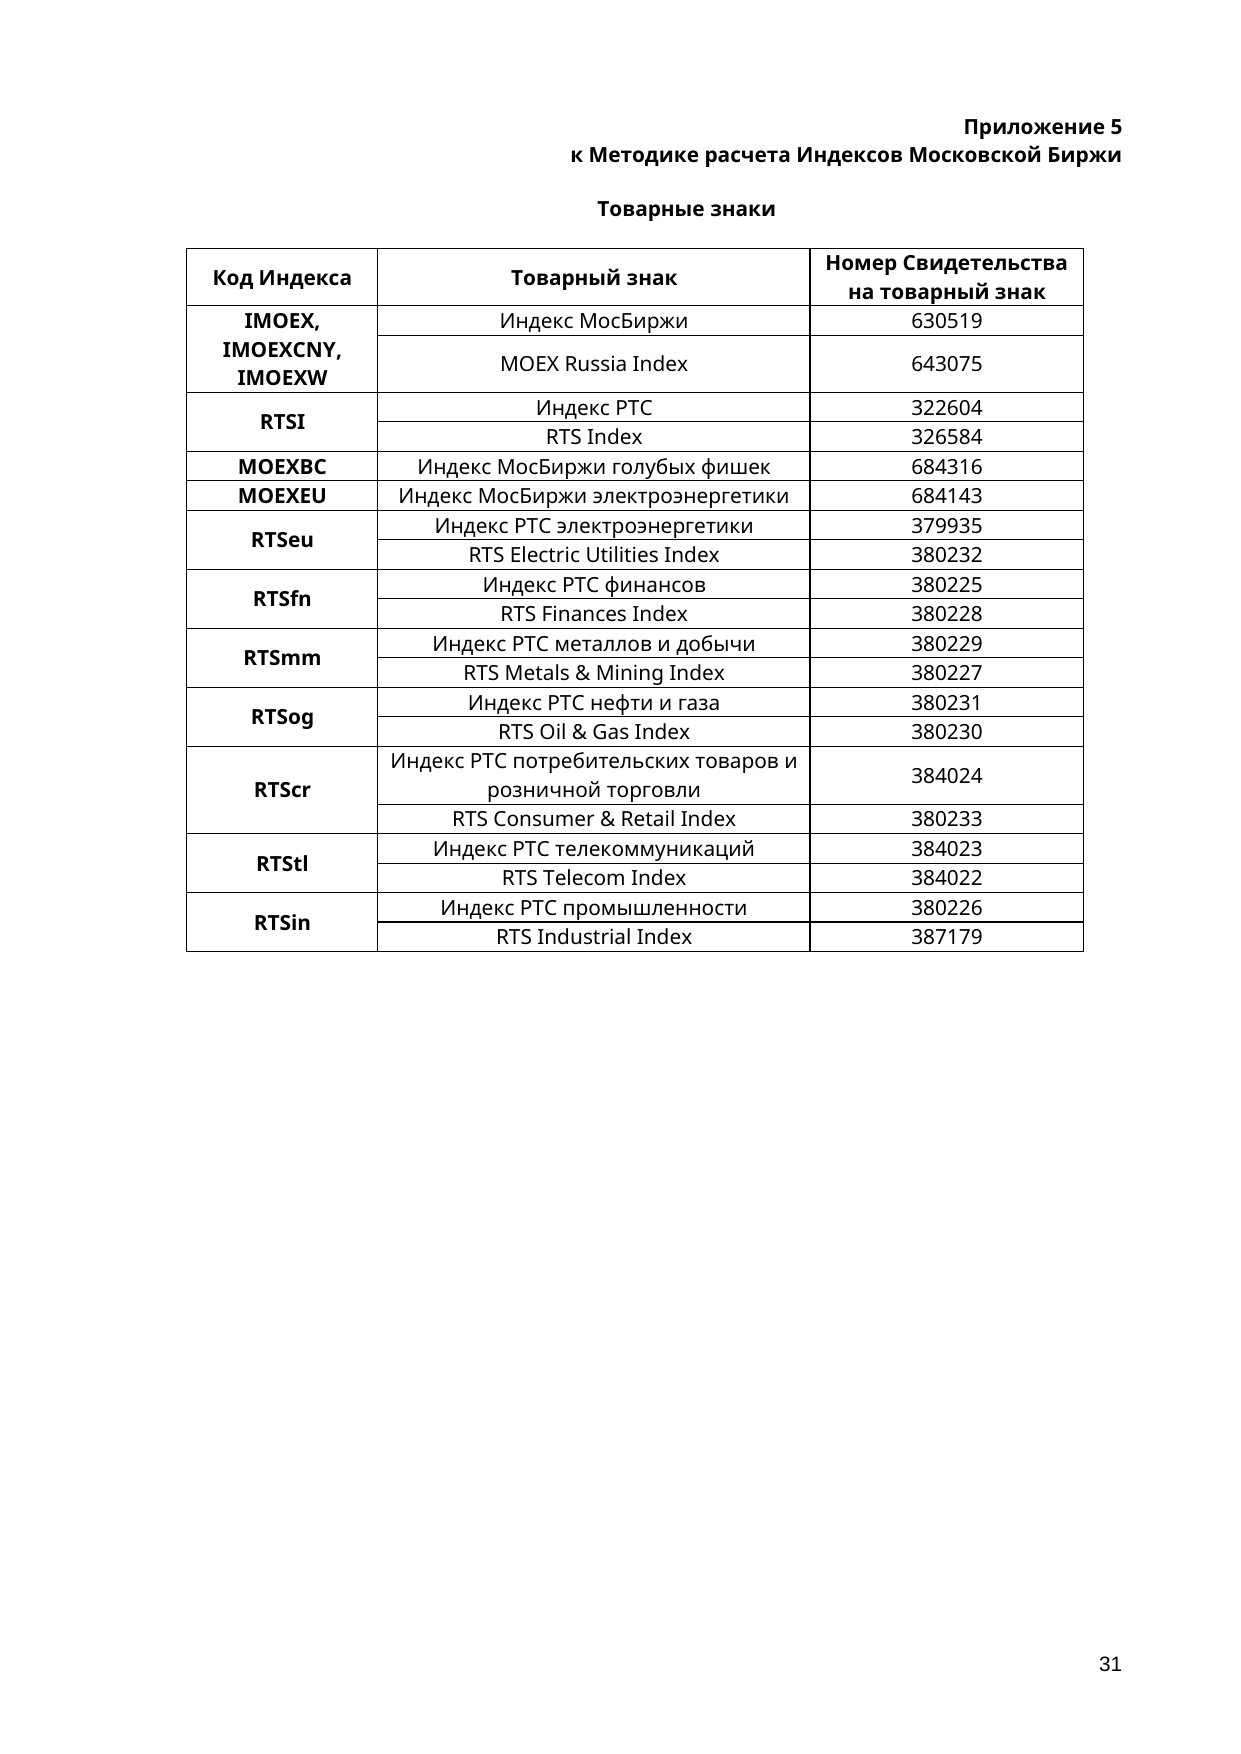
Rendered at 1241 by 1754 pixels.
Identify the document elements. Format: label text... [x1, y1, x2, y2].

table_header Товарный знак [378, 249, 809, 305]
table_cell RTS Finances Index [378, 599, 809, 628]
table_cell 380233 [811, 805, 1083, 833]
table_cell 380226 [811, 893, 1083, 921]
table_cell 380230 [811, 717, 1083, 746]
table_cell 387179 [811, 923, 1083, 951]
table_cell RTS Index [378, 422, 809, 451]
table_cell 384022 [811, 864, 1083, 892]
text к Методике расчета Индексов Московской Биржи [189, 141, 1122, 169]
table_cell Индекс РТС металлов и добычи [378, 629, 809, 657]
table_cell Индекс РТС телекоммуникаций [378, 834, 809, 862]
table_cell 384023 [811, 834, 1083, 862]
table_cell Индекс РТС электроэнергетики [378, 511, 809, 539]
table_cell Индекс МосБиржи [378, 306, 809, 335]
table_cell RTS Consumer & Retail Index [378, 805, 809, 833]
table_cell 326584 [811, 422, 1083, 451]
table_cell Индекс МосБиржи электроэнергетики [378, 481, 809, 510]
table_cell 322604 [811, 393, 1083, 421]
table_cell Индекс РТС нефти и газа [378, 688, 809, 716]
table_cell 684316 [811, 452, 1083, 480]
table_cell 630519 [811, 306, 1083, 335]
table_cell RTSmm [187, 629, 377, 687]
table_cell MOEXEU [187, 481, 377, 510]
table_cell RTStl [187, 834, 377, 892]
table_cell MOEXBC [187, 452, 377, 480]
table_cell 380228 [811, 599, 1083, 628]
table_cell Индекс РТС промышленности [378, 893, 809, 921]
table_cell RTS Electric Utilities Index [378, 540, 809, 569]
table_cell RTSI [187, 393, 377, 451]
table_cell 380229 [811, 629, 1083, 657]
table_header Код Индекса [187, 249, 377, 305]
subtitle Приложение 5 [189, 112, 1122, 141]
table_cell MOEX Russia Index [378, 336, 809, 392]
table_cell RTS Oil & Gas Index [378, 717, 809, 746]
table_cell 684143 [811, 481, 1083, 510]
table_cell 384024 [811, 747, 1083, 803]
text Товарные знаки [251, 194, 1122, 222]
table_header Номер Свидетельства на товарный знак [811, 249, 1083, 305]
table_cell RTSfn [187, 570, 377, 628]
table_cell 380231 [811, 688, 1083, 716]
table_cell RTSog [187, 688, 377, 746]
table_cell RTS Telecom Index [378, 864, 809, 892]
table_cell Индекс МосБиржи голубых фишек [378, 452, 809, 480]
table_cell 380225 [811, 570, 1083, 598]
table_cell Индекс РТС финансов [378, 570, 809, 598]
table_cell 380227 [811, 658, 1083, 687]
table_cell Индекс РТС [378, 393, 809, 421]
table_cell RTSin [187, 893, 377, 951]
table_cell RTSeu [187, 511, 377, 569]
table_cell 380232 [811, 540, 1083, 569]
table_cell RTS Metals & Mining Index [378, 658, 809, 687]
table_cell 379935 [811, 511, 1083, 539]
table_cell 643075 [811, 336, 1083, 392]
table_cell RTScr [187, 747, 377, 833]
table_cell RTS Industrial Index [378, 923, 809, 951]
table_cell IMOEX, IMOEXCNY, IMOEXW [187, 306, 377, 392]
table_cell Индекс РТС потребительских товаров и розничной торговли [378, 747, 809, 803]
